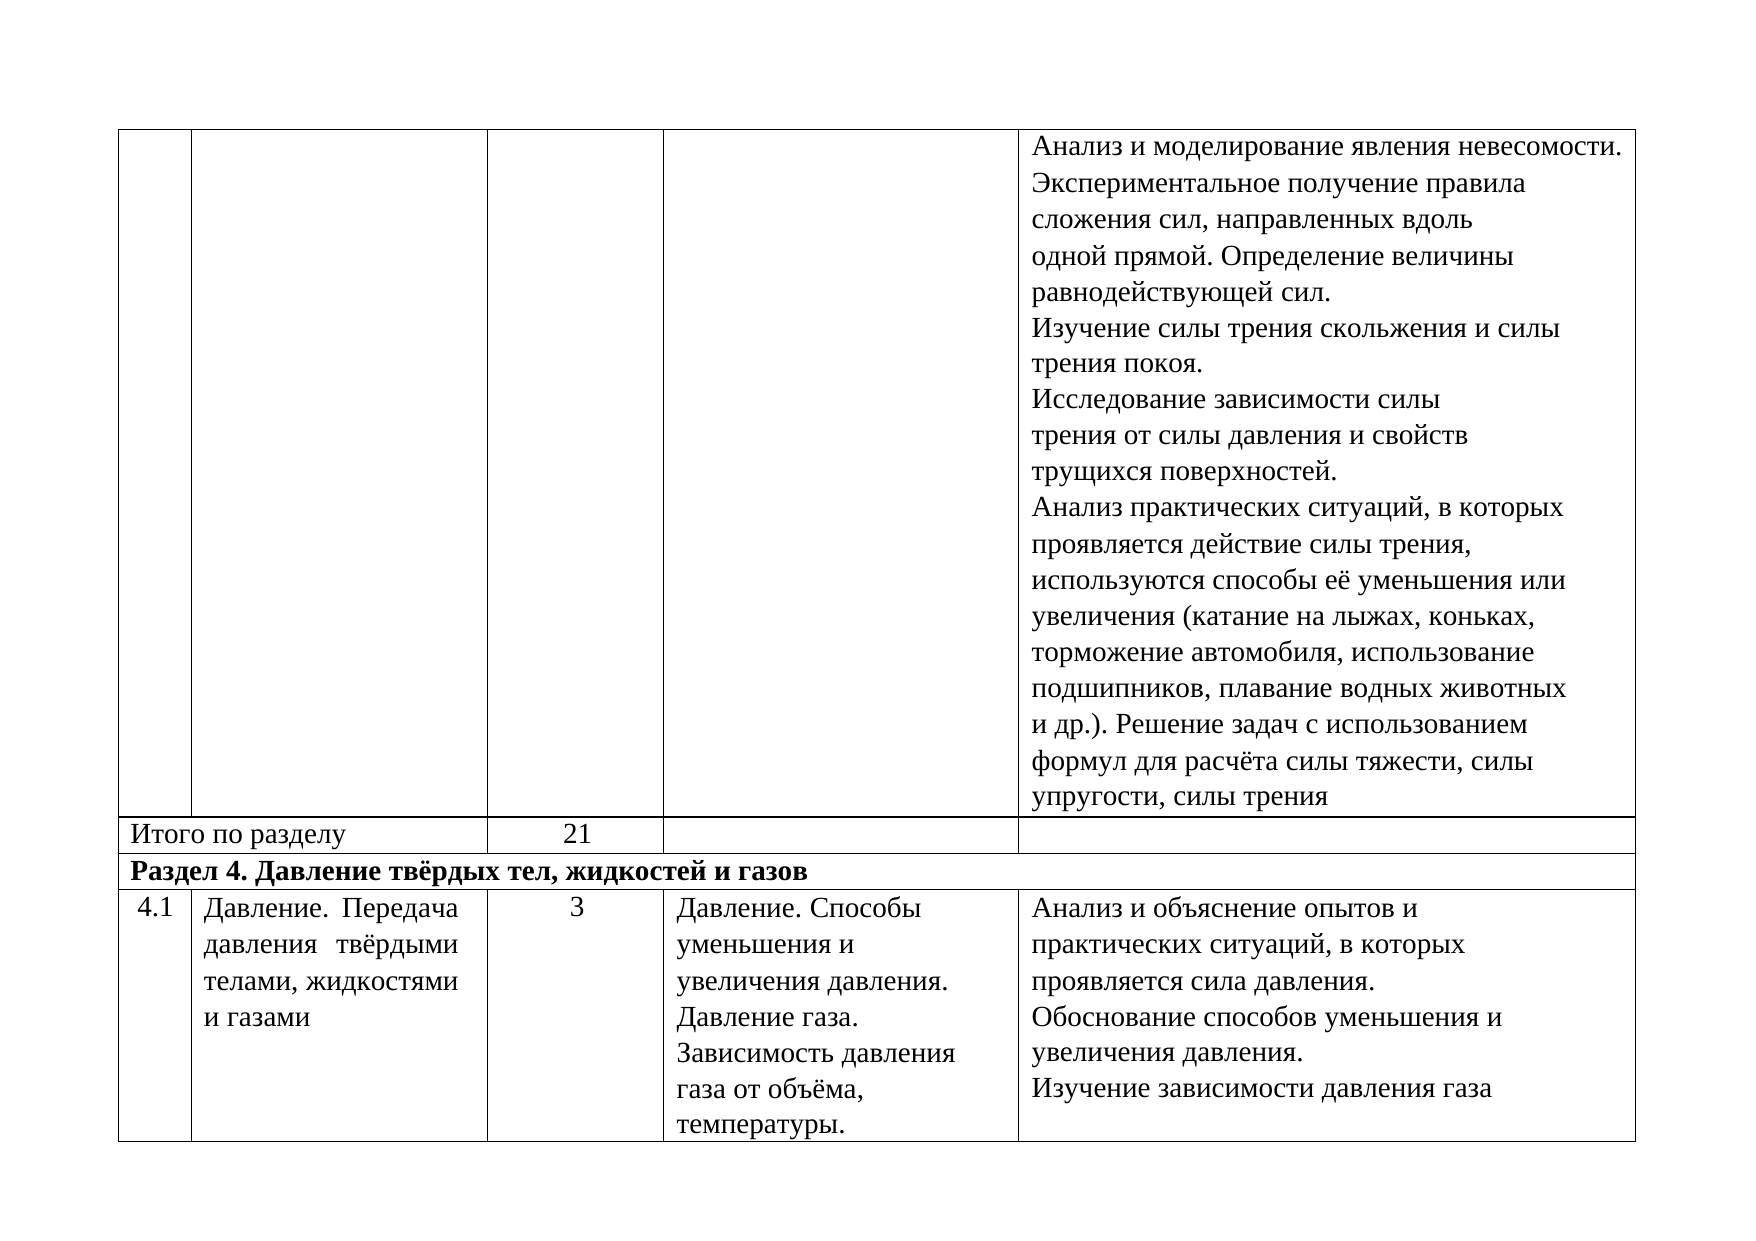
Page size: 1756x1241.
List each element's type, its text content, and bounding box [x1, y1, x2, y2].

table_cell 21 [488, 818, 663, 853]
table_cell Давление. Передача давления твёрдыми телами, жидкостями и газами [192, 890, 487, 1141]
table_cell [664, 818, 1018, 853]
table_cell Давление. Способы уменьшения и увеличения давления. Давление газа. Зависимость давления газа от объёма, температуры. [664, 890, 1018, 1141]
table_header [119, 130, 191, 816]
table_header [192, 130, 487, 816]
table_header [664, 130, 1018, 816]
table_cell Итого по разделу [119, 818, 487, 853]
table_cell Раздел 4. Давление твёрдых тел, жидкостей и газов [119, 854, 1635, 889]
table_cell 4.1 [119, 890, 191, 1141]
table_cell Анализ и объяснение опытов и практических ситуаций, в которых проявляется сила давления. Обоснование способов уменьшения и увеличения давления. Изучение зависимости давления газа [1019, 890, 1635, 1141]
table_cell 3 [488, 890, 663, 1141]
table_cell [1019, 818, 1635, 853]
table_header Анализ и моделирование явления невесомости. Экспериментальное получение правила сложения сил, направленных вдоль одной прямой. Определение величины равнодействующей сил. Изучение силы трения скольжения и силы трения покоя. Исследование зависимости силы трения от силы давления и свойств трущихся поверхностей. Анализ практических ситуаций, в которых проявляется действие силы трения, используются способы её уменьшения или увеличения (катание на лыжах, коньках, торможение автомобиля, использование подшипников, плавание водных животных и др.). Решение задач с использованием формул для расчёта силы тяжести, силы упругости, силы трения [1019, 130, 1635, 816]
table_header [488, 130, 663, 816]
